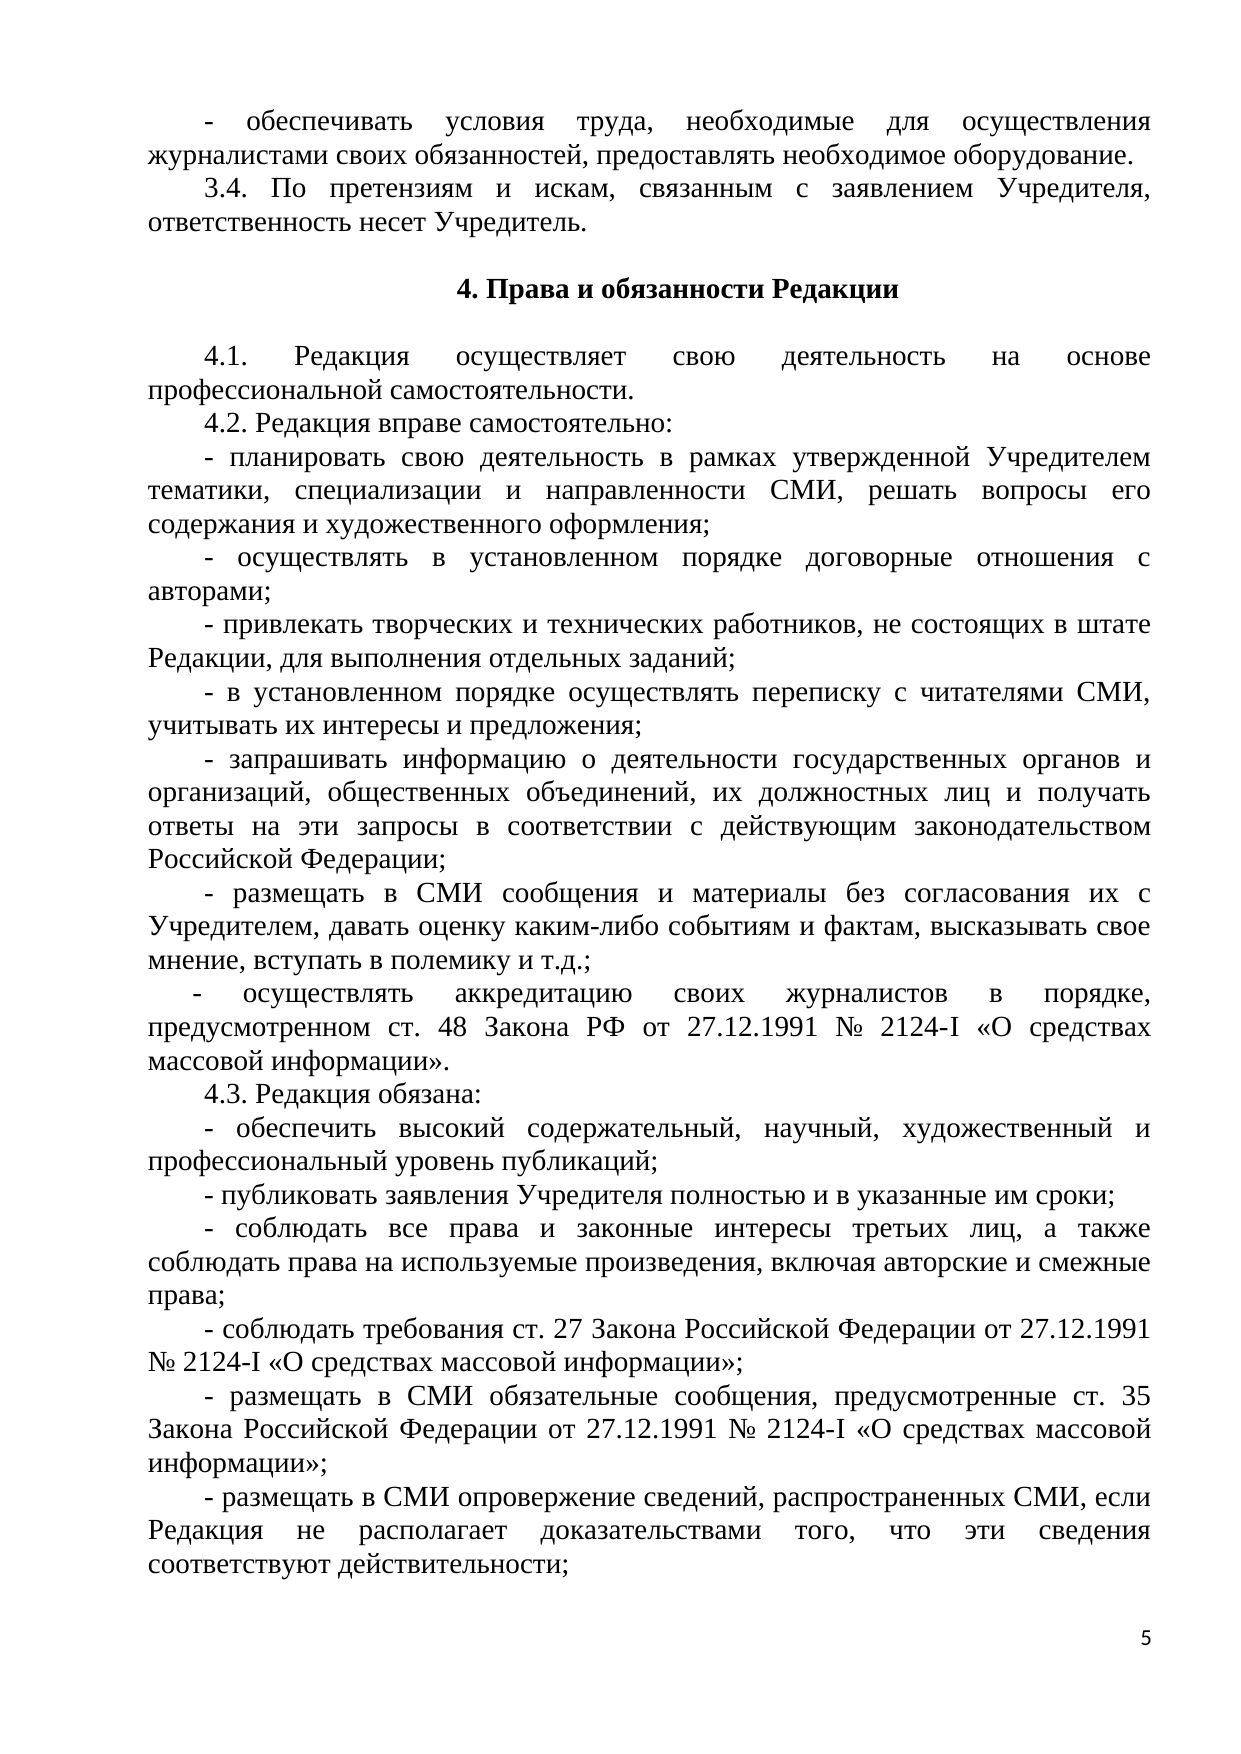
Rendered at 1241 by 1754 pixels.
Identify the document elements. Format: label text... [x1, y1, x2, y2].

text - запрашивать информацию о деятельности государственных органов и организаций, общественных объединений, их должностных лиц и получать ответы на эти запросы в соответствии с действующим законодательством Российской Федерации; [148, 741, 1152, 875]
text - соблюдать все права и законные интересы третьих лиц, а также соблюдать права на используемые произведения, включая авторские и смежные права; [148, 1210, 1152, 1311]
text - публиковать заявления Учредителя полностью и в указанные им сроки; [148, 1177, 1152, 1210]
text - в установленном порядке осуществлять переписку с читателями СМИ, учитывать их интересы и предложения; [148, 674, 1152, 741]
text - обеспечить высокий содержательный, научный, художественный и профессиональный уровень публикаций; [148, 1110, 1152, 1177]
text - обеспечивать условия труда, необходимые для осуществления журналистами своих обязанностей, предоставлять необходимое оборудование. [148, 103, 1152, 171]
text - осуществлять в установленном порядке договорные отношения с авторами; [148, 539, 1152, 607]
text - планировать свою деятельность в рамках утвержденной Учредителем тематики, специализации и направленности СМИ, решать вопросы его содержания и художественного оформления; [148, 439, 1152, 539]
text 3.4. По претензиям и искам, связанным с заявлением Учредителя, ответственность несет Учредитель. [148, 171, 1152, 238]
text 4.3. Редакция обязана: [148, 1076, 1152, 1110]
text - соблюдать требования ст. 27 Закона Российской Федерации от 27.12.1991 № 2124-I «О средствах массовой информации»; [148, 1311, 1152, 1378]
text 4.2. Редакция вправе самостоятельно: [148, 405, 1152, 439]
text - размещать в СМИ опровержение сведений, распространенных СМИ, если Редакция не располагает доказательствами того, что эти сведения соответствуют действительности; [148, 1479, 1152, 1579]
text - привлекать творческих и технических работников, не состоящих в штате Редакции, для выполнения отдельных заданий; [148, 607, 1152, 674]
text 4. Права и обязанности Редакции [148, 271, 1152, 305]
text - размещать в СМИ обязательные сообщения, предусмотренные ст. 35 Закона Российской Федерации от 27.12.1991 № 2124-I «О средствах массовой информации»; [148, 1378, 1152, 1479]
text - размещать в СМИ сообщения и материалы без согласования их с Учредителем, давать оценку каким-либо событиям и фактам, высказывать свое мнение, вступать в полемику и т.д.; [148, 875, 1152, 976]
text 4.1. Редакция осуществляет свою деятельность на основе профессиональной самостоятельности. [148, 338, 1152, 405]
text - осуществлять аккредитацию своих журналистов в порядке, предусмотренном ст. 48 Закона РФ от 27.12.1991 № 2124-I «О средствах массовой информации». [148, 976, 1152, 1076]
